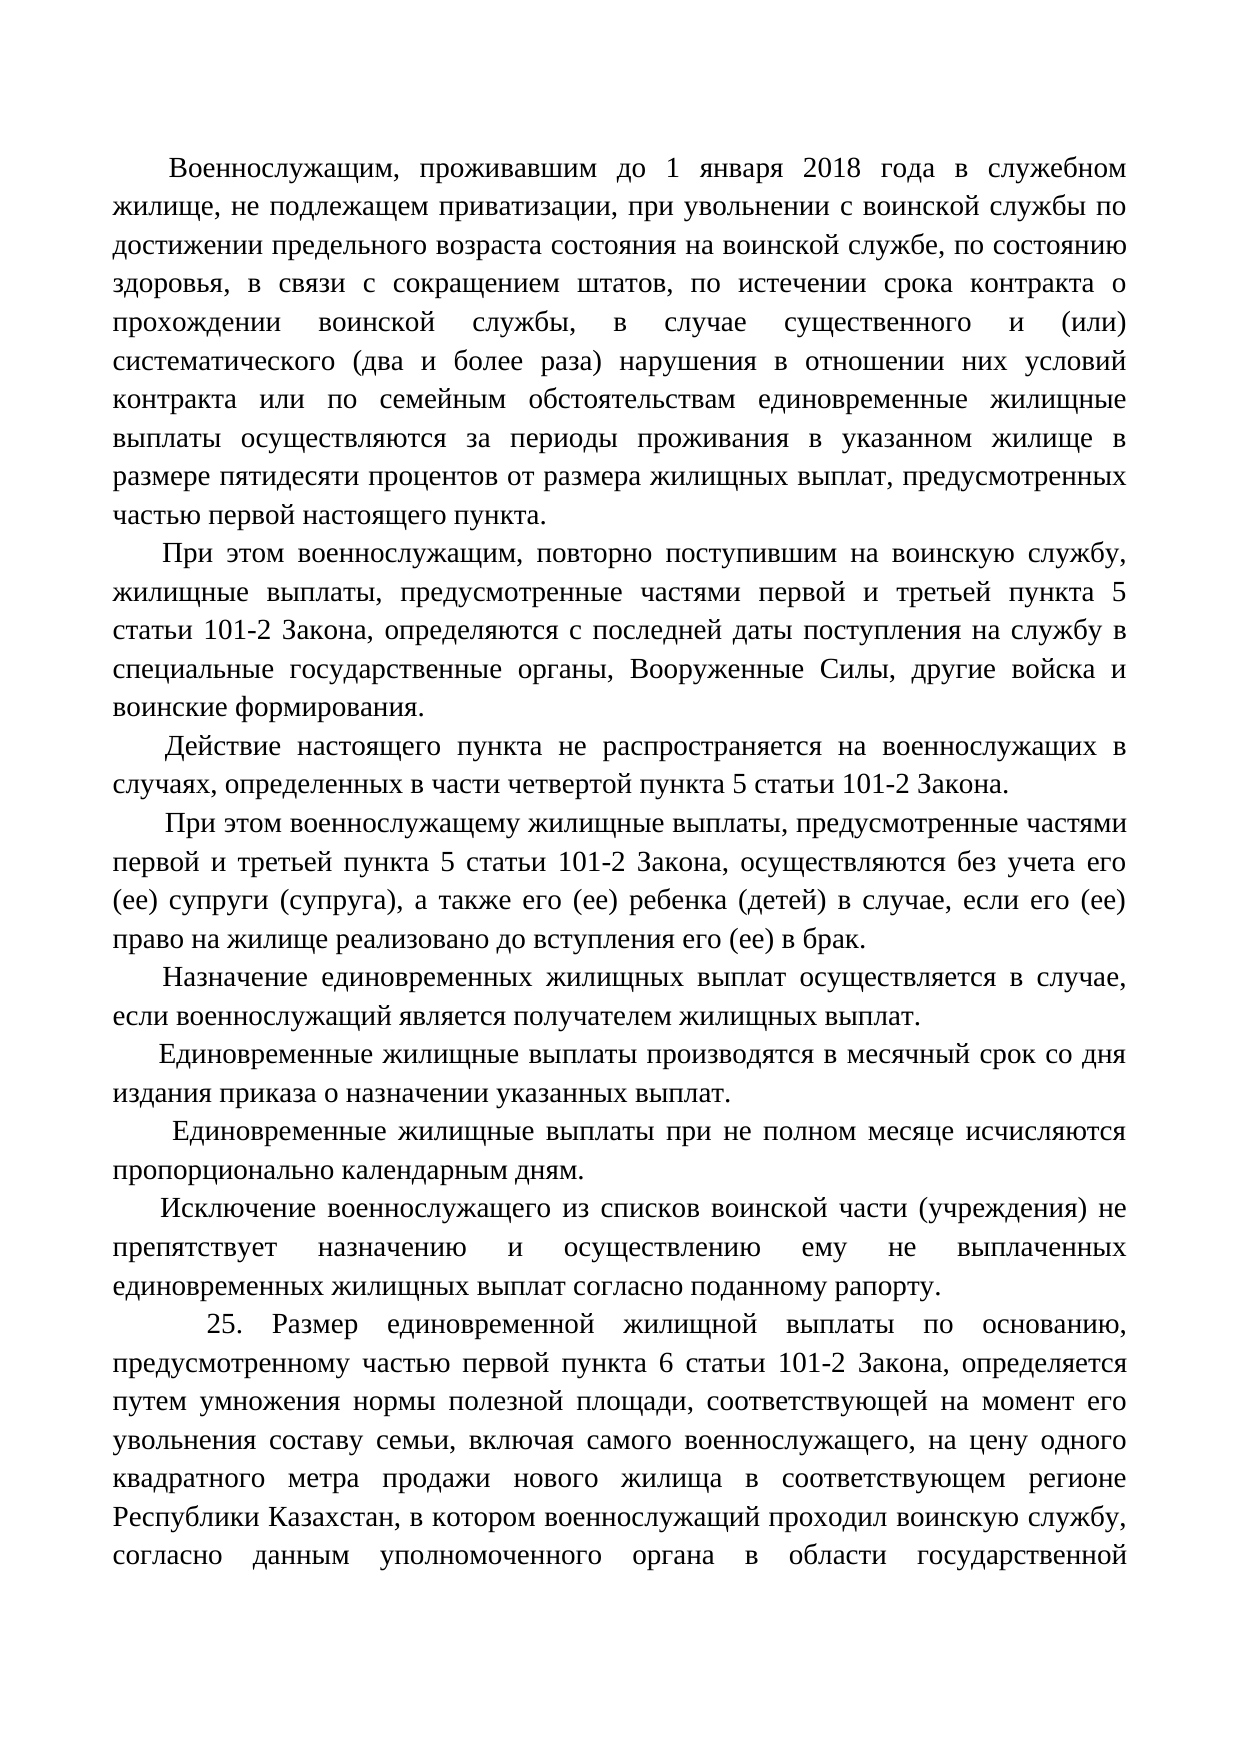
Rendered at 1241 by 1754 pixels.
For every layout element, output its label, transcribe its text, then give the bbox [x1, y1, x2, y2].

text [112, 1306, 1128, 1571]
text Назначение единовременных жилищных выплат осуществляется в случае, если военнослужащий является получателем жилищных выплат. [112, 959, 1128, 1031]
text Единовременные жилищные выплаты производятся в месячный срок со дня издания приказа о назначении указанных выплат. [112, 1036, 1128, 1108]
text Действие настоящего пункта не распространяется на военнослужащих в случаях, определенных в части четвертой пункта 5 статьи 101-2 Закона. [112, 728, 1128, 800]
text При этом военнослужащему жилищные выплаты, предусмотренные частями первой и третьей пункта 5 статьи 101-2 Закона, осуществляются без учета его (ее) супруги (супруга), а также его (ее) ребенка (детей) в случае, если его (ее) право на жилище реализовано до вступления его (ее) в брак. [112, 805, 1128, 954]
text Единовременные жилищные выплаты при не полном месяце исчисляются пропорционально календарным дням. [112, 1113, 1128, 1186]
text Военнослужащим, проживавшим до 1 января 2018 года в служебном жилище, не подлежащем приватизации, при увольнении с воинской службы по достижении предельного возраста состояния на воинской службе, по состоянию здоровья, в связи с сокращением штатов, по истечении срока контракта о прохождении воинской службы, в случае существенного и (или) систематического (два и более раза) нарушения в отношении них условий контракта или по семейным обстоятельствам единовременные жилищные выплаты осуществляются за периоды проживания в указанном жилище в размере пятидесяти процентов от размера жилищных выплат, предусмотренных частью первой настоящего пункта. [112, 150, 1128, 530]
text При этом военнослужащим, повторно поступившим на воинскую службу, жилищные выплаты, предусмотренные частями первой и третьей пункта 5 статьи 101-2 Закона, определяются с последней даты поступления на службу в специальные государственные органы, Вооруженные Силы, другие войска и воинские формирования. [112, 535, 1128, 723]
text Исключение военнослужащего из списков воинской части (учреждения) не препятствует назначению и осуществлению ему не выплаченных единовременных жилищных выплат согласно поданному рапорту. [112, 1191, 1128, 1301]
